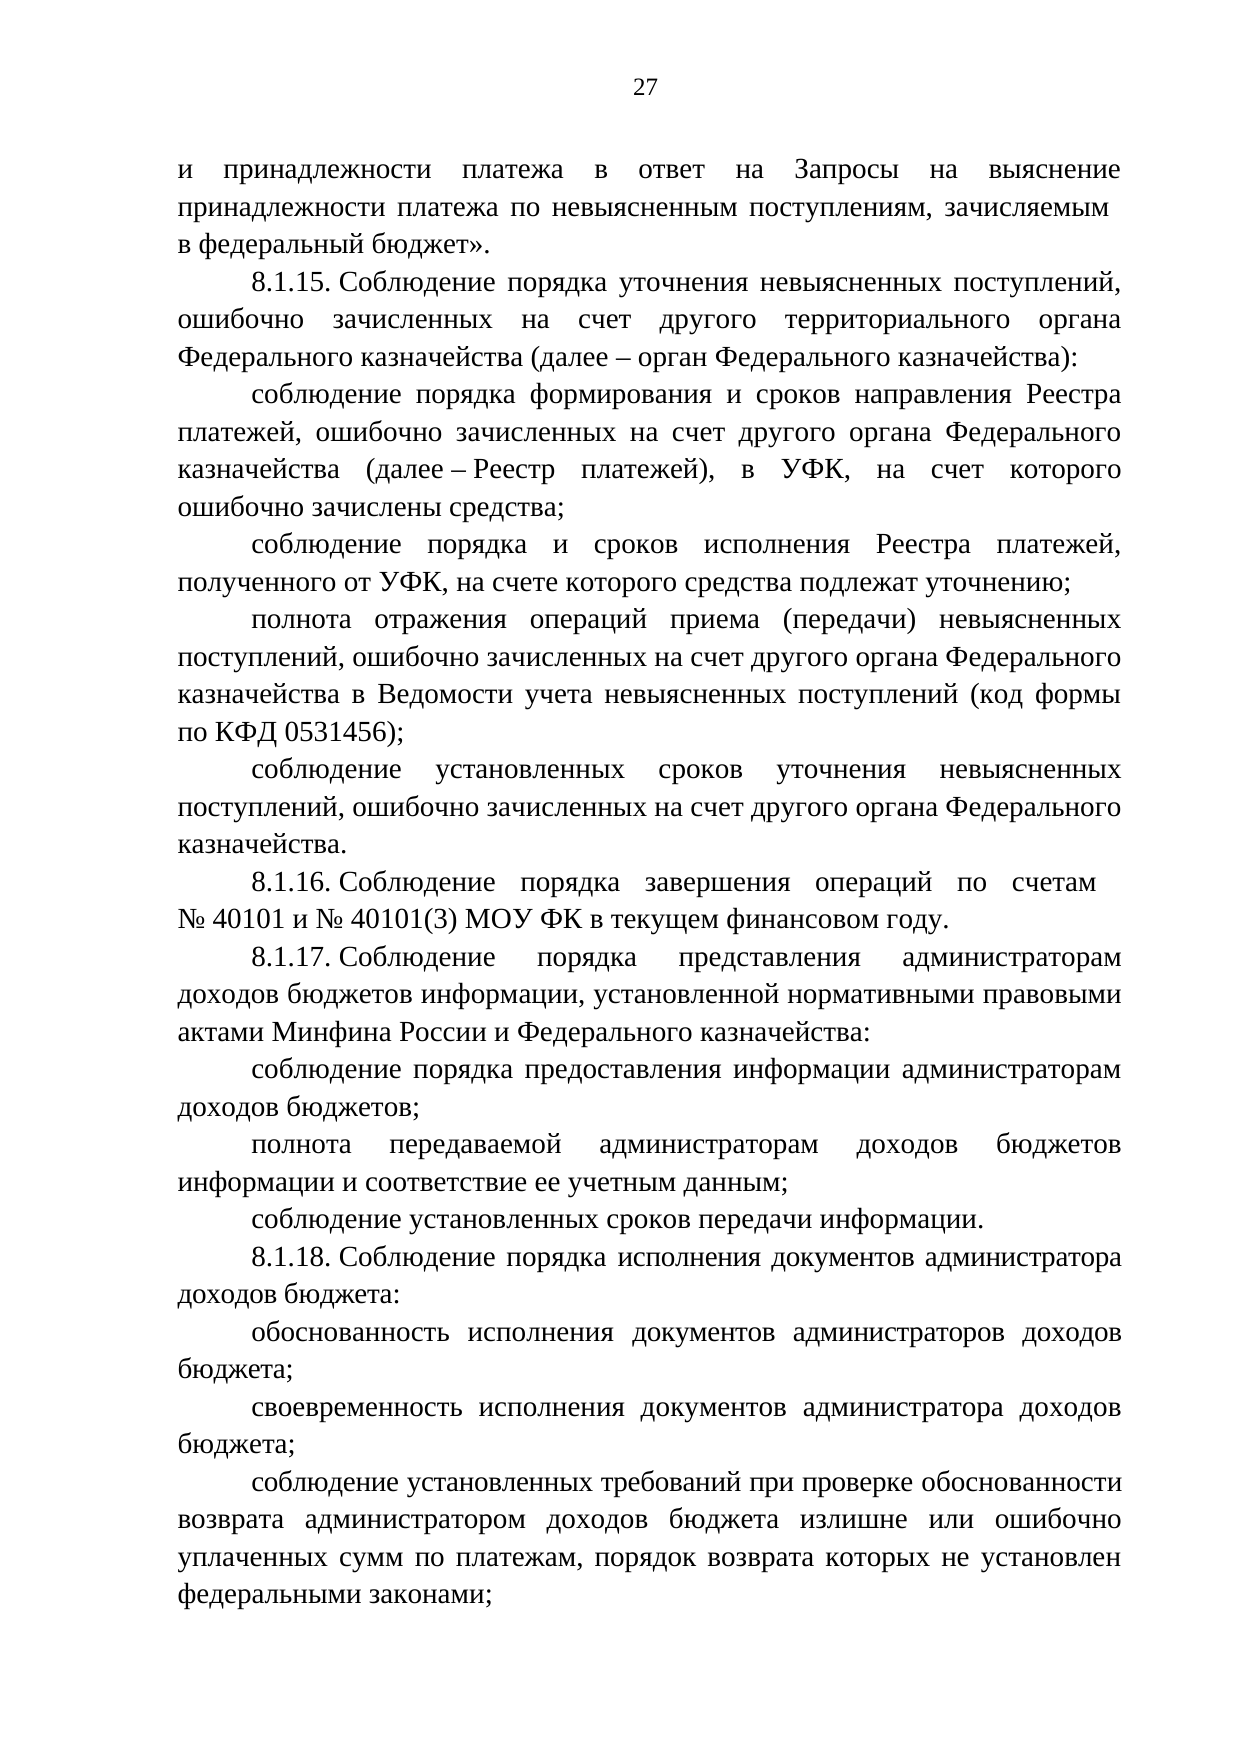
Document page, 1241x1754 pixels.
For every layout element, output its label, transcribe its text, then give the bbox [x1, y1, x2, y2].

text полнота передаваемой администраторам доходов бюджетов информации и соответствие ее учетным данным; [177, 1123, 1122, 1198]
text соблюдение установленных требований при проверке обоснованности возврата администратором доходов бюджета излишне или ошибочно уплаченных сумм по платежам, порядок возврата которых не установлен федеральными законами; [177, 1460, 1122, 1610]
text соблюдение порядка формирования и сроков направления Реестра платежей, ошибочно зачисленных на счет другого органа Федерального казначейства (далее – Реестр платежей), в УФК, на счет которого ошибочно зачислены средства; [177, 373, 1122, 523]
text 8.1.18. Соблюдение порядка исполнения документов администратора доходов бюджета: [177, 1235, 1122, 1310]
text 8.1.17. Соблюдение порядка представления администраторам доходов бюджетов информации, установленной нормативными правовыми актами Минфина России и Федерального казначейства: [177, 935, 1122, 1048]
text полнота отражения операций приема (передачи) невыясненных поступлений, ошибочно зачисленных на счет другого органа Федерального казначейства в Ведомости учета невыясненных поступлений (код формы по КФД 0531456); [177, 598, 1122, 748]
text 8.1.16. Соблюдение порядка завершения операций по счетам № 40101 и № 40101(3) МОУ ФК в текущем финансовом году. [177, 860, 1122, 935]
text 8.1.15. Соблюдение порядка уточнения невыясненных поступлений, ошибочно зачисленных на счет другого территориального органа Федерального казначейства (далее – орган Федерального казначейства): [177, 260, 1122, 373]
text обоснованность исполнения документов администраторов доходов бюджета; [177, 1310, 1122, 1385]
text соблюдение установленных сроков передачи информации. [177, 1198, 1122, 1235]
text своевременность исполнения документов администратора доходов бюджета; [177, 1385, 1122, 1460]
text соблюдение порядка и сроков исполнения Реестра платежей, полученного от УФК, на счете которого средства подлежат уточнению; [177, 523, 1122, 598]
text соблюдение установленных сроков уточнения невыясненных поступлений, ошибочно зачисленных на счет другого органа Федерального казначейства. [177, 748, 1122, 860]
text соблюдение порядка предоставления информации администраторам доходов бюджетов; [177, 1048, 1122, 1123]
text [177, 148, 1122, 260]
